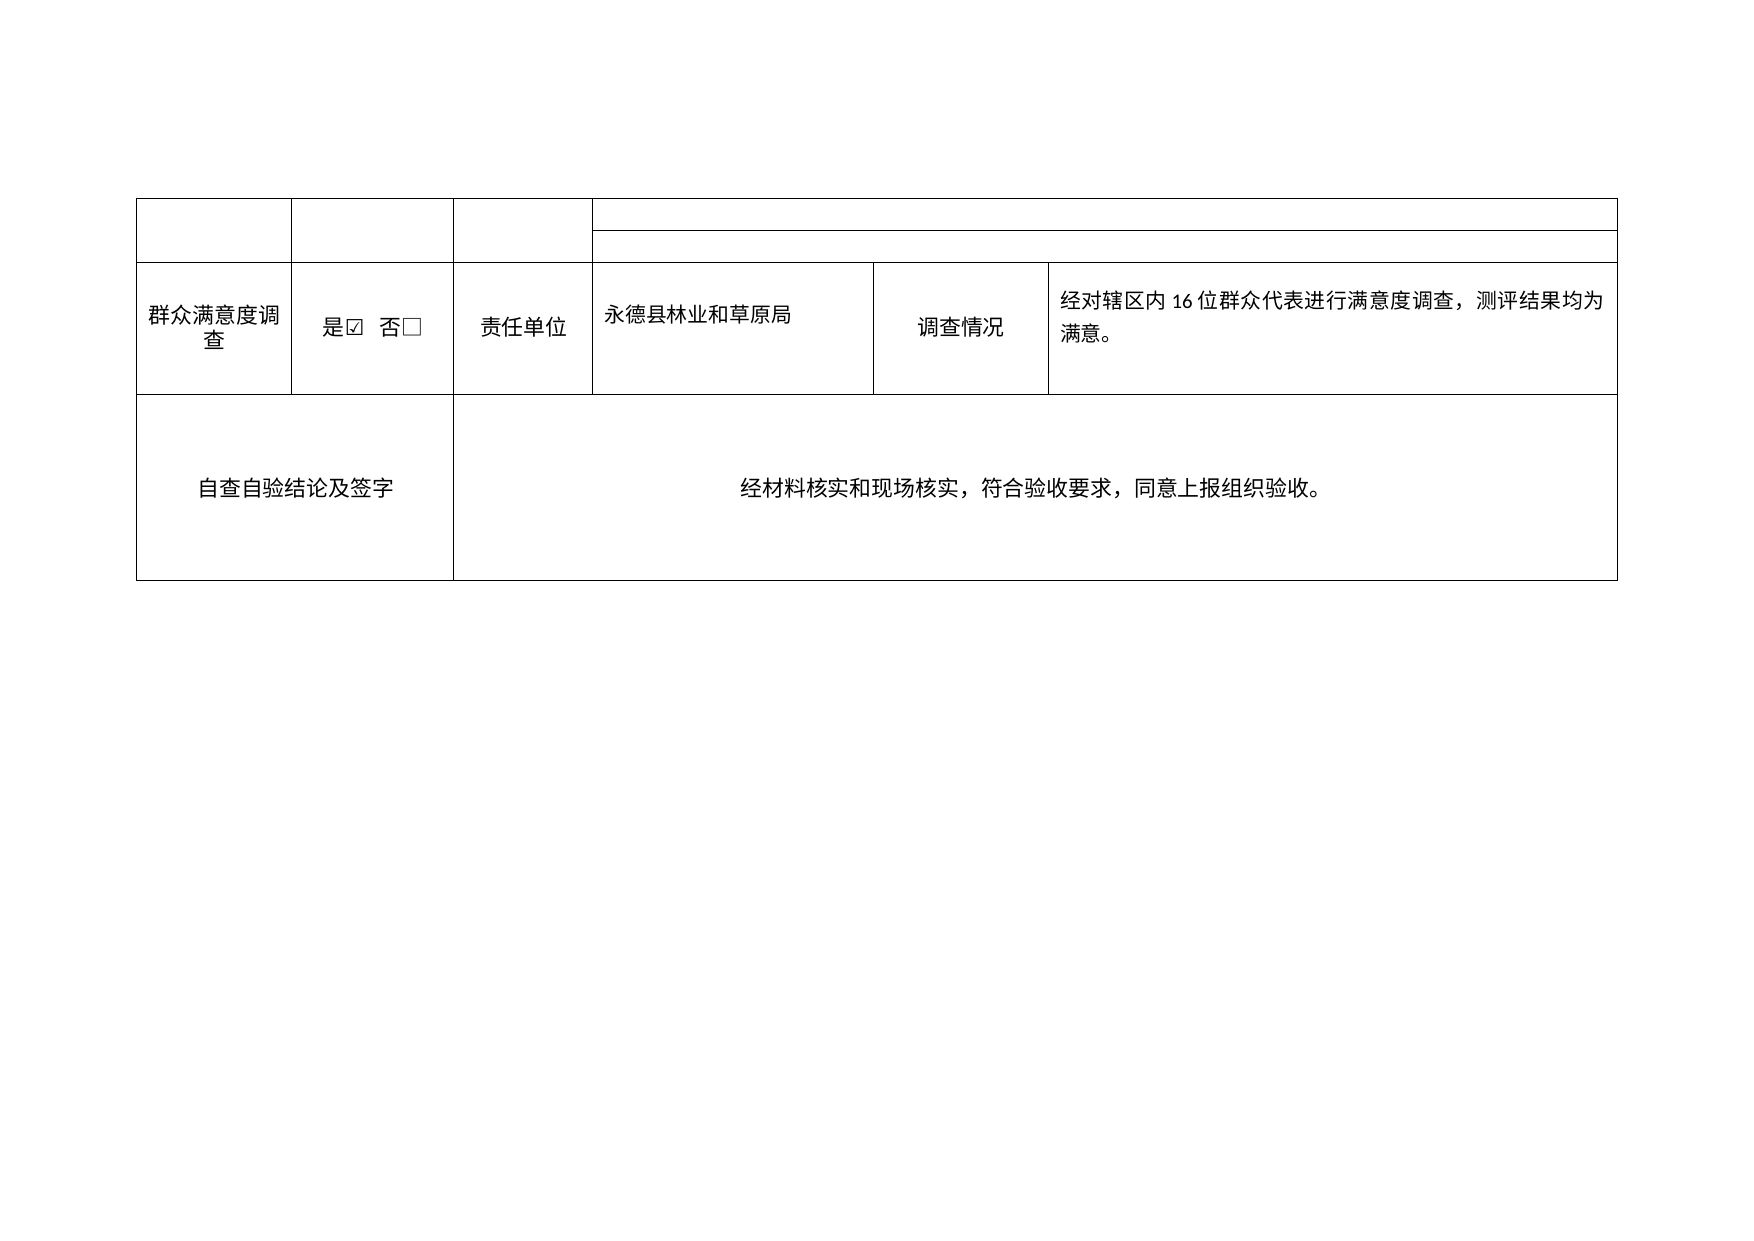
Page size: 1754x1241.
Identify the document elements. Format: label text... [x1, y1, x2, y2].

table_cell 是☑ 否□ [292, 263, 453, 393]
table_cell 自查自验结论及签字 [137, 395, 453, 580]
table_cell [593, 231, 1617, 262]
table_cell 群众满意度调查 [137, 263, 291, 393]
table_cell 经对辖区内16位群众代表进行满意度调查，测评结果均为满意。 [1049, 263, 1617, 393]
table_cell 永德县林业和草原局 [593, 263, 873, 393]
table_cell 调查情况 [874, 263, 1048, 393]
table_cell 经材料核实和现场核实，符合验收要求，同意上报组织验收。 [454, 395, 1617, 580]
table_cell [593, 199, 1617, 230]
table_cell 责任单位 [454, 263, 592, 393]
